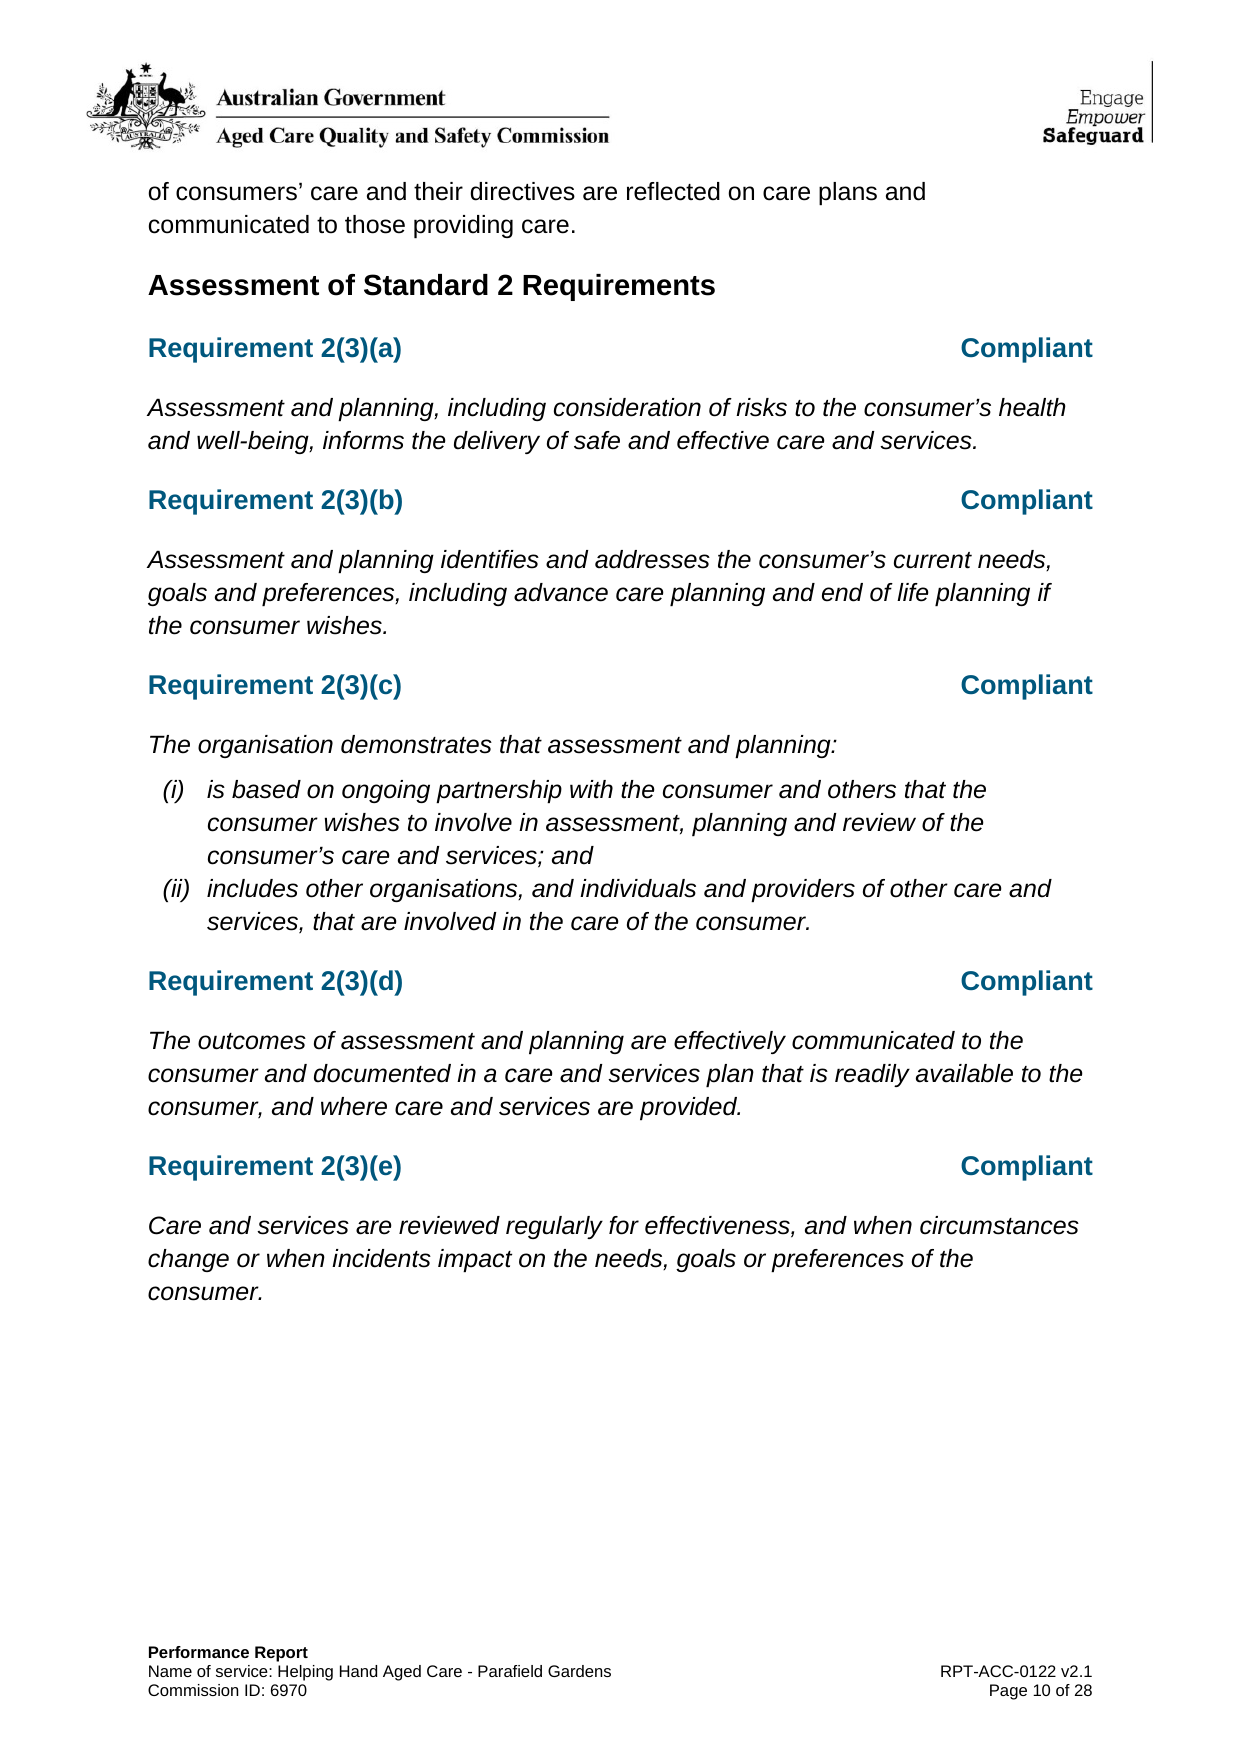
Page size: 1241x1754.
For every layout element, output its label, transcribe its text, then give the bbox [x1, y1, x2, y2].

text Assessment and planning identifies and addresses the consumer’s current needs, goals and preferences, including advance care planning and end of life planning if the consumer wishes. [148, 545, 1092, 639]
list includes other organisations, and individuals and providers of other care and services, that are involved in the care of the consumer. [162, 874, 1092, 936]
text The outcomes of assessment and planning are effectively communicated to the consumer and documented in a care and services plan that is readily available to the consumer, and where care and services are provided. [148, 1026, 1092, 1121]
subtitle Requirement 2(3)(c) Compliant [148, 669, 1092, 700]
subtitle Requirement 2(3)(b) Compliant [148, 484, 1092, 515]
text The organisation demonstrates that assessment and planning: [148, 730, 1092, 758]
subtitle Requirement 2(3)(e) Compliant [148, 1150, 1092, 1182]
subtitle Requirement 2(3)(a) Compliant [148, 332, 1092, 363]
subtitle Requirement 2(3)(d) Compliant [148, 965, 1092, 997]
picture [0, 1, 1241, 171]
subtitle Assessment of Standard 2 Requirements [148, 268, 1092, 302]
text Care and services are reviewed regularly for effectiveness, and when circumstances change or when incidents impact on the needs, goals or preferences of the consumer. [148, 1211, 1092, 1306]
text Assessment and planning, including consideration of risks to the consumer’s health and well-being, informs the delivery of safe and effective care and services. [148, 393, 1092, 454]
list is based on ongoing partnership with the consumer and others that the consumer wishes to involve in assessment, planning and review of the consumer’s care and services; and [162, 775, 1092, 870]
